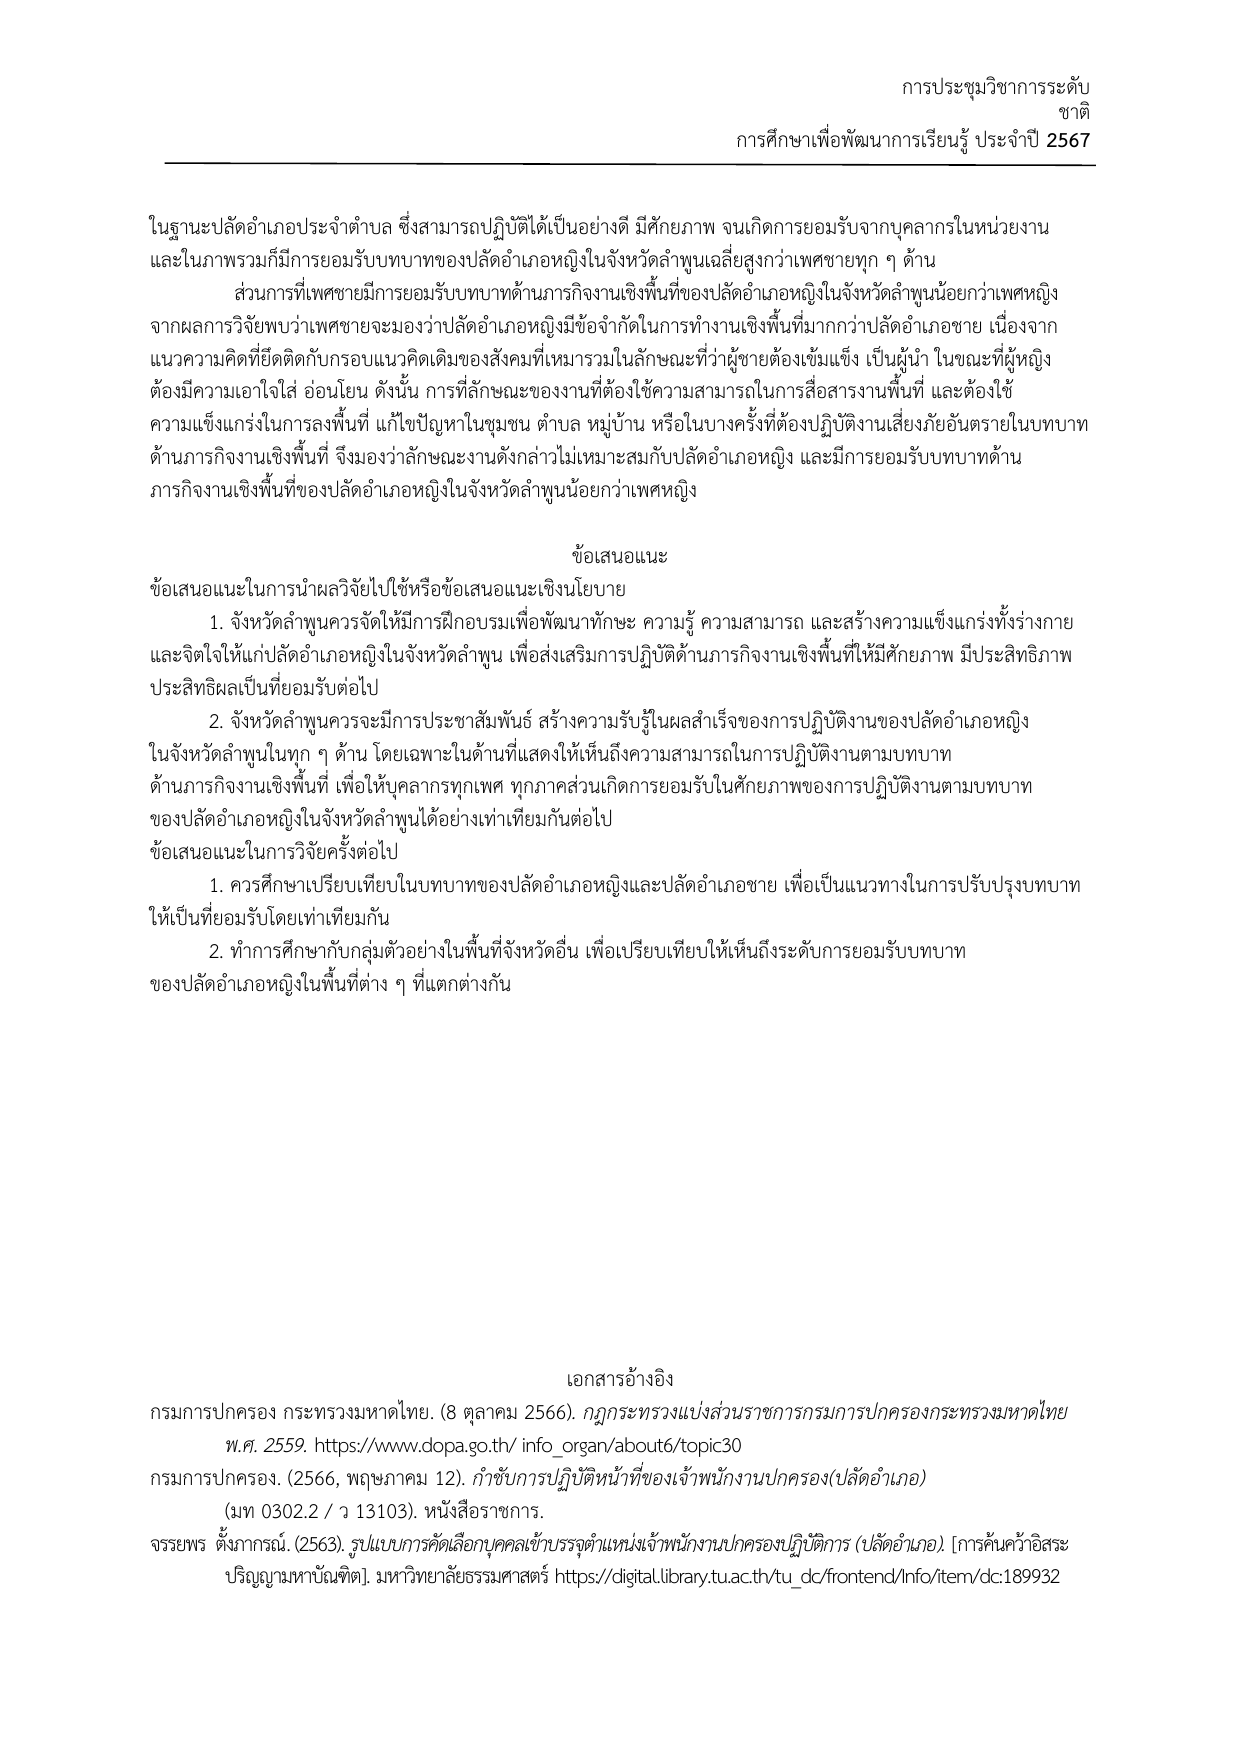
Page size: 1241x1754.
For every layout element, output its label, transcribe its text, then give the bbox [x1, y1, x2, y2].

text 1. ควรศึกษาเปรียบเทียบในบทบาทของปลัดอำเภอหญิงและปลัดอำเภอชาย เพื่อเป็นแนวทางในการปรับปรุงบทบาทให้เป็นที่ยอมรับโดยเท่าเทียมกัน [150, 867, 1090, 933]
text กรมการปกครอง กระทรวงมหาดไทย. (8 ตุลาคม 2566). กฎกระทรวงแบ่งส่วนราชการกรมการปกครองกระทรวงมหาดไทย พ.ศ. 2559. https://www.dopa.go.th/ info_organ/about6/topic30 [150, 1394, 1090, 1459]
text ส่วนการที่เพศชายมีการยอมรับบทบาทด้านภารกิจงานเชิงพื้นที่ของปลัดอำเภอหญิงในจังหวัดลำพูนน้อยกว่าเพศหญิง จากผลการวิจัยพบว่าเพศชายจะมองว่าปลัดอำเภอหญิงมีข้อจำกัดในการทำงานเชิงพื้นที่มากกว่าปลัดอำเภอชาย เนื่องจากแนวความคิดที่ยึดติดกับกรอบแนวคิดเดิมของสังคมที่เหมารวมในลักษณะที่ว่าผู้ชายต้องเข้มแข็ง เป็นผู้นำ ในขณะที่ผู้หญิง ต้องมีความเอาใจใส่ อ่อนโยน ดังนั้น การที่ลักษณะของงานที่ต้องใช้ความสามารถในการสื่อสารงานพื้นที่ และต้องใช้ ความแข็งแกร่งในการลงพื้นที่ แก้ไขปัญหาในชุมชน ตำบล หมู่บ้าน หรือในบางครั้งที่ต้องปฏิบัติงานเสี่ยงภัยอันตรายในบทบาทด้านภารกิจงานเชิงพื้นที่ จึงมองว่าลักษณะงานดังกล่าวไม่เหมาะสมกับปลัดอำเภอหญิง และมีการยอมรับบทบาทด้าน ภารกิจงานเชิงพื้นที่ของปลัดอำเภอหญิงในจังหวัดลำพูนน้อยกว่าเพศหญิง [150, 274, 1090, 505]
text จรรยพร ตั้งภากรณ์. (2563). รูปแบบการคัดเลือกบุคคลเข้าบรรจุตำแหน่งเจ้าพนักงานปกครองปฏิบัติการ (ปลัดอำเภอ). [การค้นคว้าอิสระปริญญามหาบัณฑิต]. มหาวิทยาลัยธรรมศาสตร์ https://digital.library.tu.ac.th/tu_dc/frontend/Info/item/dc:189932 [150, 1525, 1090, 1591]
text เอกสารอ้างอิง [150, 1361, 1090, 1394]
text ข้อเสนอแนะในการวิจัยครั้งต่อไป [150, 834, 1090, 867]
text ข้อเสนอแนะในการนำผลวิจัยไปใช้หรือข้อเสนอแนะเชิงนโยบาย [150, 571, 1090, 604]
text 1. จังหวัดลำพูนควรจัดให้มีการฝึกอบรมเพื่อพัฒนาทักษะ ความรู้ ความสามารถ และสร้างความแข็งแกร่งทั้งร่างกายและจิตใจให้แก่ปลัดอำเภอหญิงในจังหวัดลำพูน เพื่อส่งเสริมการปฏิบัติด้านภารกิจงานเชิงพื้นที่ให้มีศักยภาพ มีประสิทธิภาพ ประสิทธิผลเป็นที่ยอมรับต่อไป [150, 604, 1090, 702]
text กรมการปกครอง. (2566, พฤษภาคม 12). กำชับการปฏิบัติหน้าที่ของเจ้าพนักงานปกครอง(ปลัดอำเภอ) (มท 0302.2 / ว13103). หนังสือราชการ. [150, 1459, 1090, 1525]
text 2. ทำการศึกษากับกลุ่มตัวอย่างในพื้นที่จังหวัดอื่น เพื่อเปรียบเทียบให้เห็นถึงระดับการยอมรับบทบาท ของปลัดอำเภอหญิงในพื้นที่ต่าง ๆ ที่แตกต่างกัน [150, 933, 1090, 999]
text 2. จังหวัดลำพูนควรจะมีการประชาสัมพันธ์ สร้างความรับรู้ในผลสำเร็จของการปฏิบัติงานของปลัดอำเภอหญิง ในจังหวัดลำพูนในทุก ๆ ด้าน โดยเฉพาะในด้านที่แสดงให้เห็นถึงความสามารถในการปฏิบัติงานตามบทบาท ด้านภารกิจงานเชิงพื้นที่ เพื่อให้บุคลากรทุกเพศ ทุกภาคส่วนเกิดการยอมรับในศักยภาพของการปฏิบัติงานตามบทบาท ของปลัดอำเภอหญิงในจังหวัดลำพูนได้อย่างเท่าเทียมกันต่อไป [150, 702, 1090, 834]
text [150, 209, 1090, 274]
text ข้อเสนอแนะ [150, 538, 1090, 571]
